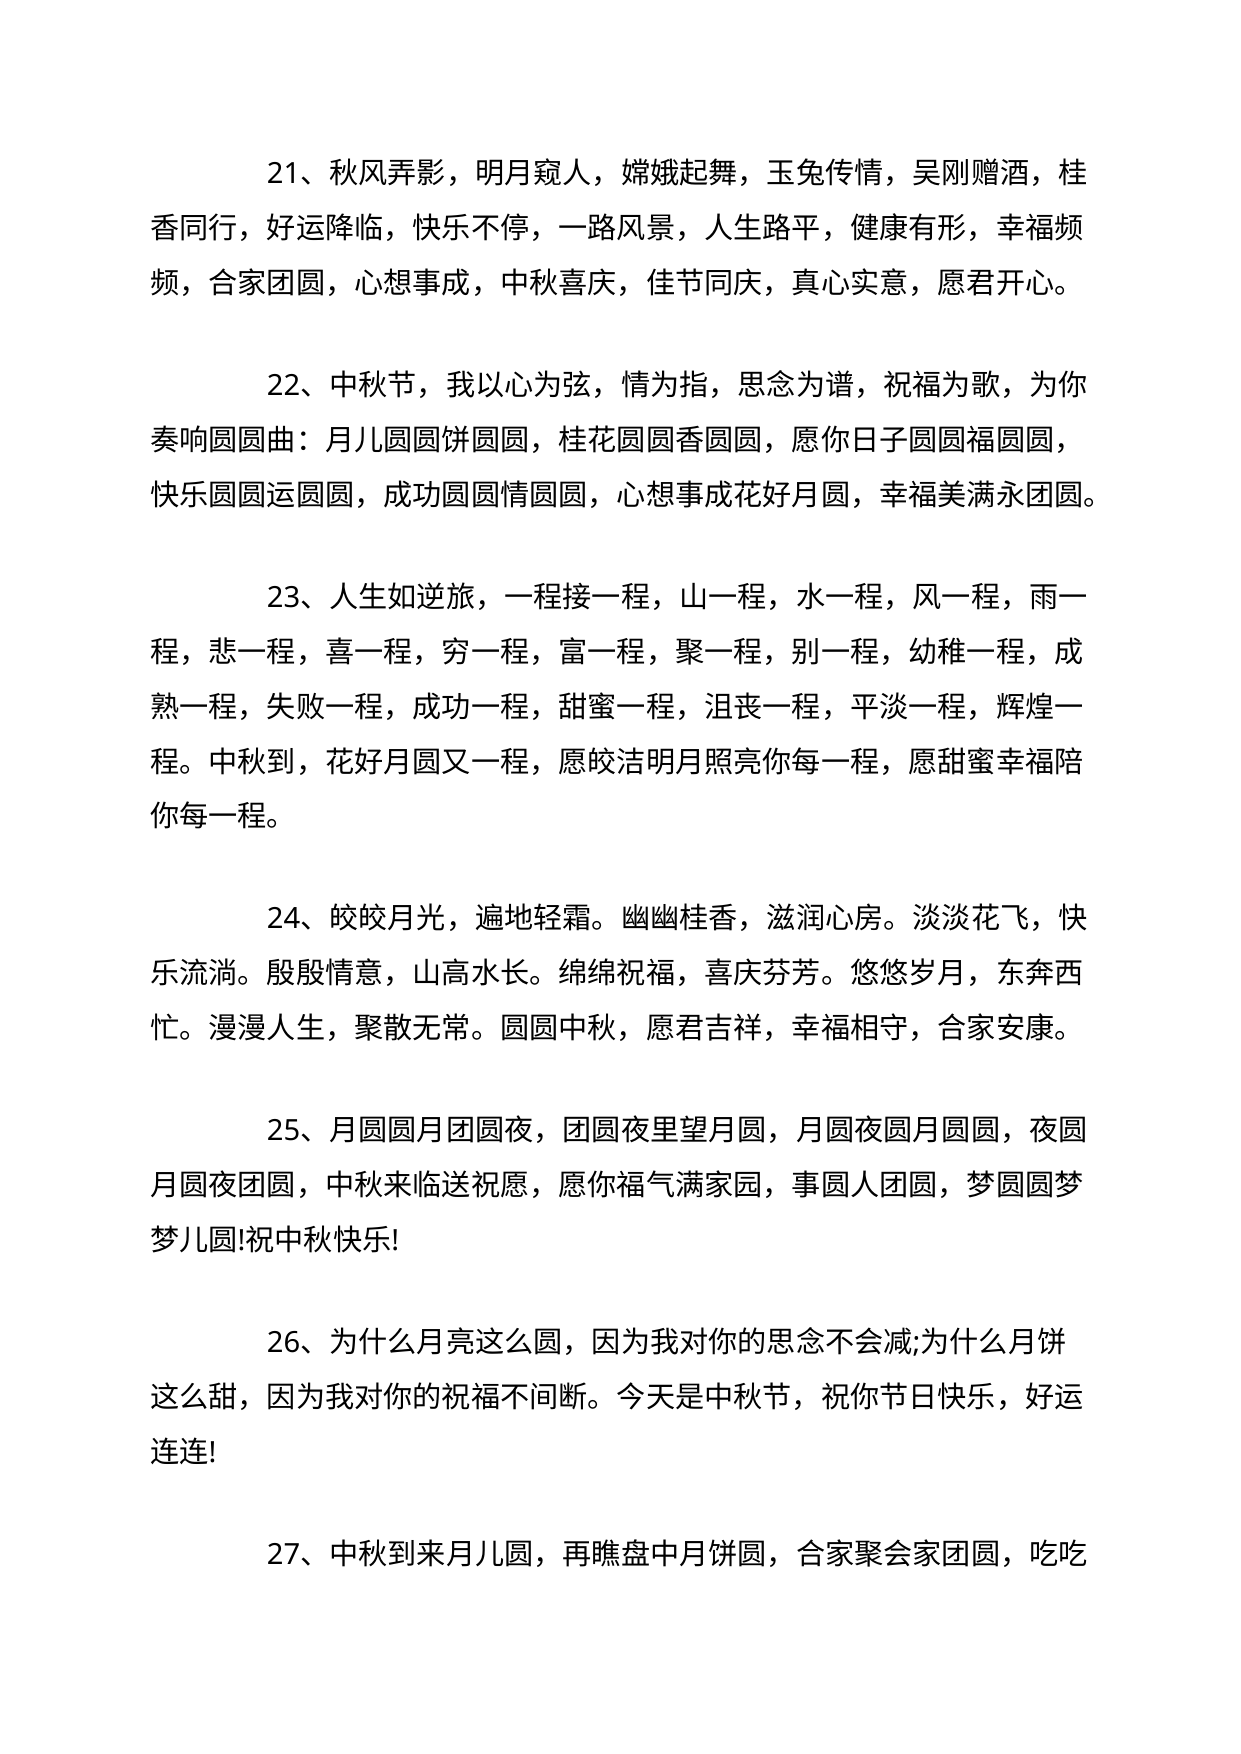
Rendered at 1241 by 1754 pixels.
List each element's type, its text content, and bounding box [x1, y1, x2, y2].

text 24、皎皎月光，遍地轻霜。幽幽桂香，滋润心房。淡淡花飞，快乐流淌。殷殷情意，山高水长。绵绵祝福，喜庆芬芳。悠悠岁月，东奔西忙。漫漫人生，聚散无常。圆圆中秋，愿君吉祥，幸福相守，合家安康。 [150, 895, 1090, 1047]
text 21、秋风弄影，明月窥人，嫦娥起舞，玉兔传情，吴刚赠酒，桂香同行，好运降临，快乐不停，一路风景，人生路平，健康有形，幸福频频，合家团圆，心想事成，中秋喜庆，佳节同庆，真心实意，愿君开心。 [150, 150, 1090, 302]
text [150, 1530, 1090, 1573]
text 25、月圆圆月团圆夜，团圆夜里望月圆，月圆夜圆月圆圆，夜圆月圆夜团圆，中秋来临送祝愿，愿你福气满家园，事圆人团圆，梦圆圆梦梦儿圆!祝中秋快乐! [150, 1106, 1090, 1259]
text 23、人生如逆旅，一程接一程，山一程，水一程，风一程，雨一程，悲一程，喜一程，穷一程，富一程，聚一程，别一程，幼稚一程，成熟一程，失败一程，成功一程，甜蜜一程，沮丧一程，平淡一程，辉煌一程。中秋到，花好月圆又一程，愿皎洁明月照亮你每一程，愿甜蜜幸福陪你每一程。 [150, 573, 1090, 835]
text 26、为什么月亮这么圆，因为我对你的思念不会减;为什么月饼这么甜，因为我对你的祝福不间断。今天是中秋节，祝你节日快乐，好运连连! [150, 1318, 1090, 1471]
text 22、中秋节，我以心为弦，情为指，思念为谱，祝福为歌，为你奏响圆圆曲：月儿圆圆饼圆圆，桂花圆圆香圆圆，愿你日子圆圆福圆圆，快乐圆圆运圆圆，成功圆圆情圆圆，心想事成花好月圆，幸福美满永团圆。 [150, 362, 1090, 514]
